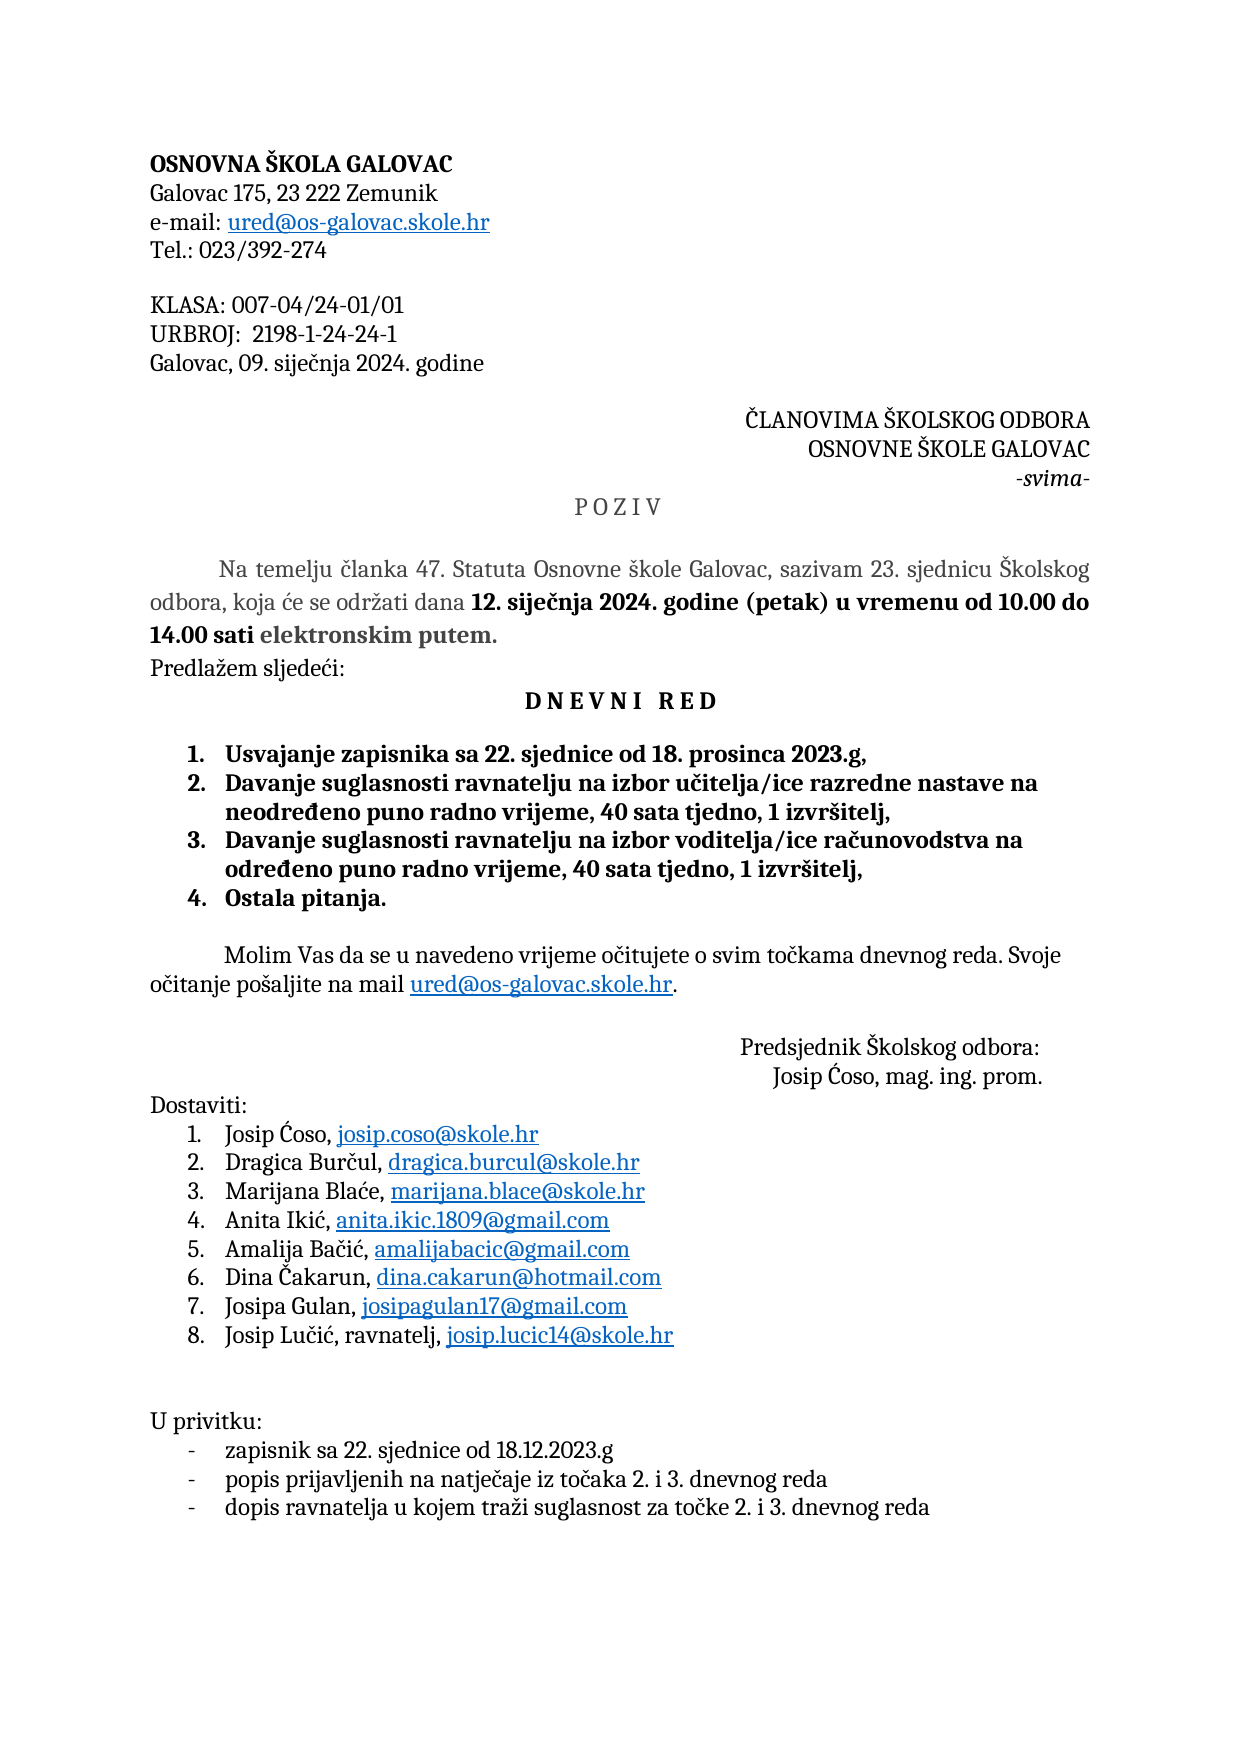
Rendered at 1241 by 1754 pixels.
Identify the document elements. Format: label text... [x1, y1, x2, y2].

text Na temelju članka 47. Statuta Osnovne škole Galovac, sazivam 23. sjednicu Školskog odbora, koja će se održati dana 12. siječnja 2024. godine (petak) u vremenu od 10.00 do 14.00 sati elektronskim putem. [150, 555, 1090, 650]
text Tel.: 023/392-274 [150, 236, 1090, 265]
text ČLANOVIMA ŠKOLSKOG ODBORA [150, 406, 1090, 435]
list Marijana Blaće, marijana.blace@skole.hr [187, 1177, 1090, 1206]
list Ostala pitanja. [187, 884, 1090, 912]
text Galovac, 09. siječnja 2024. godine [150, 349, 1090, 378]
list popis prijavljenih na natječaje iz točaka 2. i 3. dnevnog reda [187, 1464, 1090, 1493]
list Usvajanje zapisnika sa 22. sjednice od 18. prosinca 2023.g, [187, 740, 1090, 769]
text OSNOVNE ŠKOLE GALOVAC [150, 435, 1090, 464]
list Josip Ćoso, josip.coso@skole.hr [187, 1119, 1090, 1148]
text KLASA: 007-04/24-01/01 [150, 291, 1090, 320]
text Dostaviti: [150, 1091, 1090, 1119]
list Josipa Gulan, josipagulan17@gmail.com [187, 1292, 1090, 1321]
text e-mail: ured@os-galovac.skole.hr [150, 207, 1090, 236]
list Dragica Burčul, dragica.burcul@skole.hr [187, 1148, 1090, 1177]
list zapisnik sa 22. sjednice od 18.12.2023.g [187, 1436, 1090, 1464]
list Dina Čakarun, dina.cakarun@hotmail.com [187, 1263, 1090, 1292]
text URBROJ: 2198-1-24-24-1 [150, 320, 1090, 349]
text Molim Vas da se u navedeno vrijeme očitujete o svim točkama dnevnog reda. Svoje očitanje pošaljite na mail ured@os-galovac.skole.hr. [150, 941, 1090, 999]
text U privitku: [150, 1407, 1090, 1436]
list Davanje suglasnosti ravnatelju na izbor učitelja/ice razredne nastave na neodređeno puno radno vrijeme, 40 sata tjedno, 1 izvršitelj, [187, 769, 1090, 826]
text OSNOVNA ŠKOLA GALOVAC [150, 150, 1090, 179]
text Galovac 175, 23 222 Zemunik [150, 179, 1090, 207]
list Amalija Bačić, amalijabacic@gmail.com [187, 1234, 1090, 1263]
text D N E V N I R E D [150, 687, 1090, 716]
list dopis ravnatelja u kojem traži suglasnost za točke 2. i 3. dnevnog reda [187, 1493, 1090, 1522]
list Davanje suglasnosti ravnatelju na izbor voditelja/ice računovodstva na određeno puno radno vrijeme, 40 sata tjedno, 1 izvršitelj, [187, 826, 1090, 884]
text P O Z I V [150, 493, 1090, 521]
text -svima- [150, 464, 1090, 493]
list Josip Lučić, ravnatelj, josip.lucic14@skole.hr [187, 1321, 1090, 1349]
text Josip Ćoso, mag. ing. prom. [150, 1062, 1090, 1091]
list Anita Ikić, anita.ikic.1809@gmail.com [187, 1206, 1090, 1234]
text Predlažem sljedeći: [150, 654, 1090, 683]
text Predsjednik Školskog odbora: [150, 1032, 1090, 1062]
